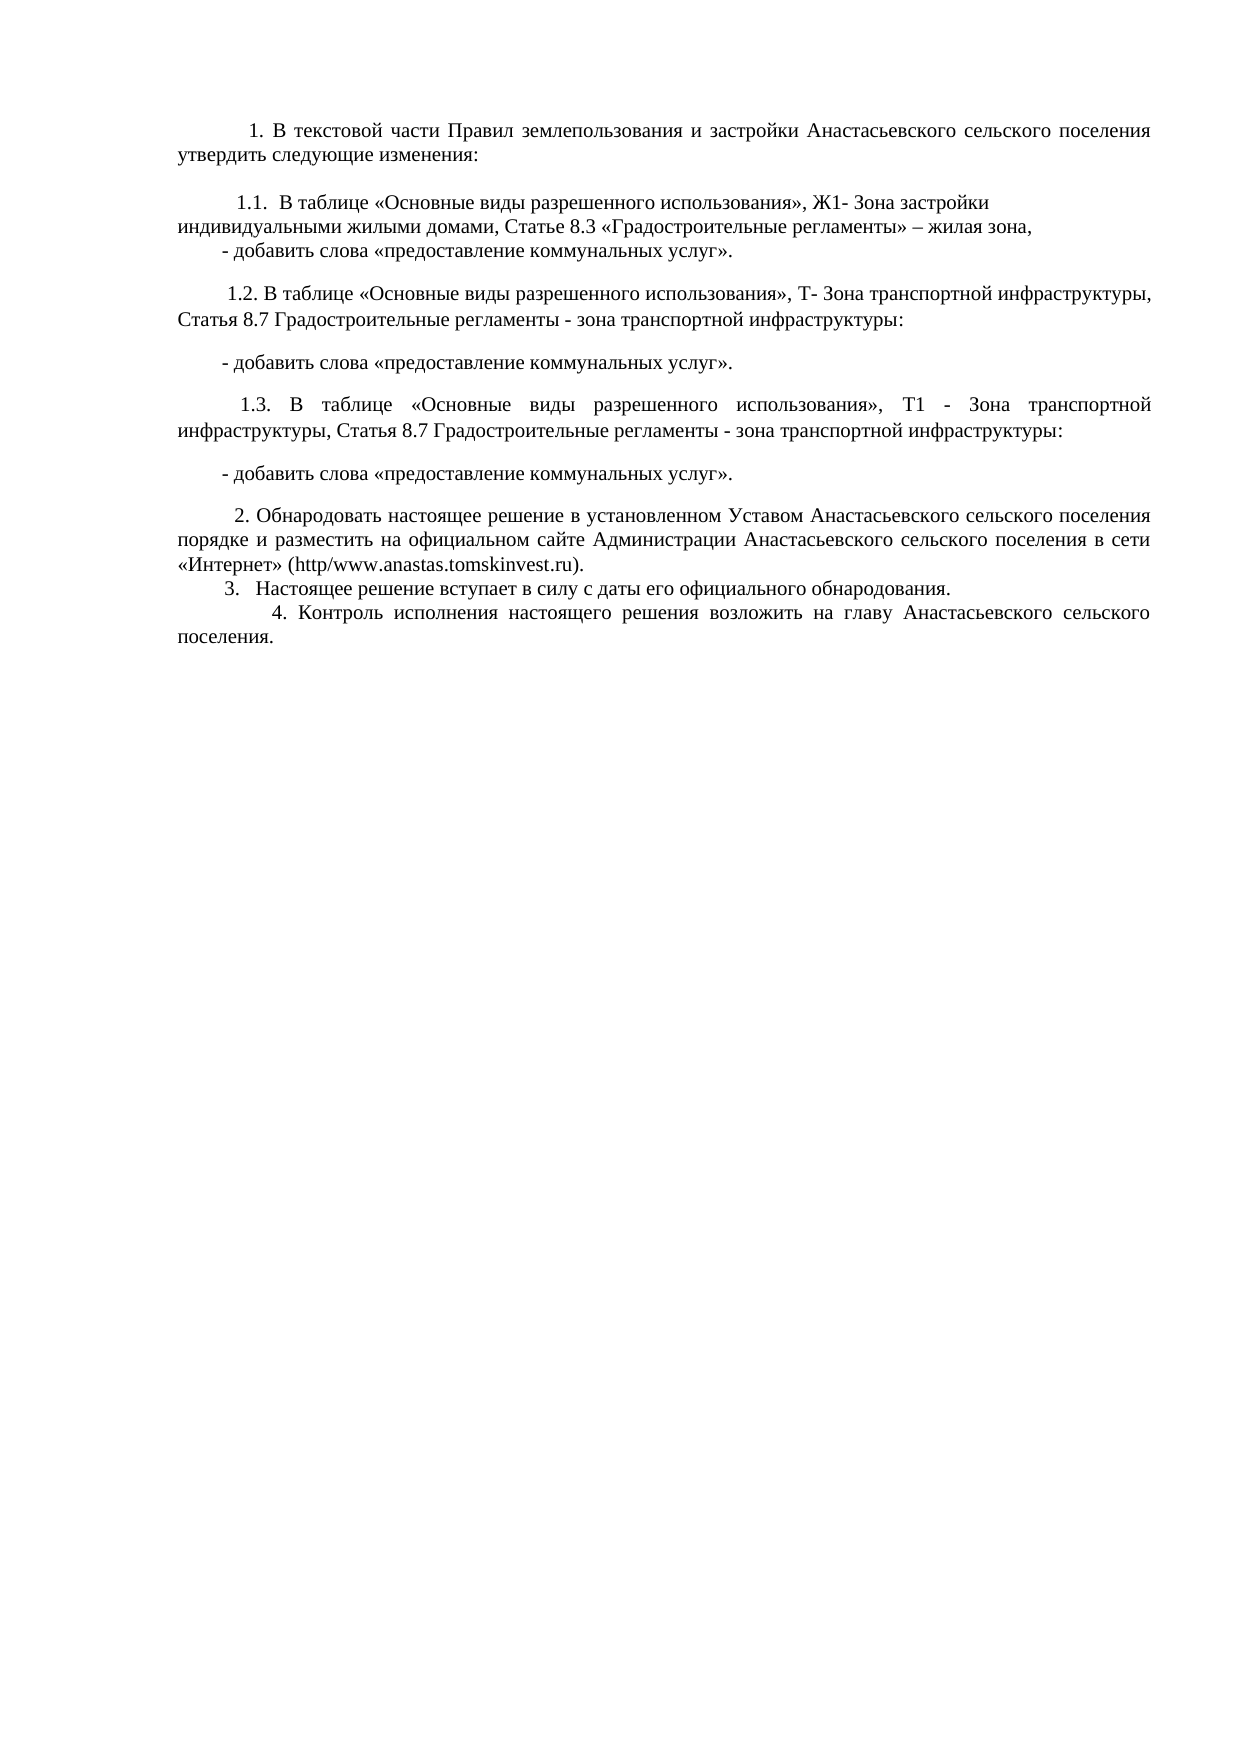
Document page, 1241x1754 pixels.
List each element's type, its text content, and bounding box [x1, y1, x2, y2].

text 4. Контроль исполнения настоящего решения возложить на главу Анастасьевского сельского поселения. [177, 599, 1152, 648]
text 2. Обнародовать настоящее решение в установленном Уставом Анастасьевского сельского поселения порядке и разместить на официальном сайте Администрации Анастасьевского сельского поселения в сети «Интернет» (http/www.anastas.tomskinvest.ru). [177, 503, 1152, 576]
text - добавить слова «предоставление коммунальных услуг». [177, 349, 1152, 374]
text - добавить слова «предоставление коммунальных услуг». [177, 461, 1152, 485]
text 1. В текстовой части Правил землепользования и застройки Анастасьевского сельского поселения утвердить следующие изменения: [177, 118, 1152, 166]
text 1.3. В таблице «Основные виды разрешенного использования», Т1 - Зона транспортной инфраструктуры, Статья 8.7 Градостроительные регламенты - зона транспортной инфраструктуры: [177, 392, 1152, 442]
text 3. Настоящее решение вступает в силу с даты его официального обнародования. [177, 576, 1152, 599]
text индивидуальными жилыми домами, Статье 8.3 «Градостроительные регламенты» – жилая зона, [177, 214, 1152, 238]
text - добавить слова «предоставление коммунальных услуг». [177, 238, 1152, 262]
text 1.2. В таблице «Основные виды разрешенного использования», Т- Зона транспортной инфраструктуры, Статья 8.7 Градостроительные регламенты - зона транспортной инфраструктуры: [177, 281, 1152, 331]
list В таблице «Основные виды разрешенного использования», Ж1- Зона застройки [236, 190, 1152, 214]
